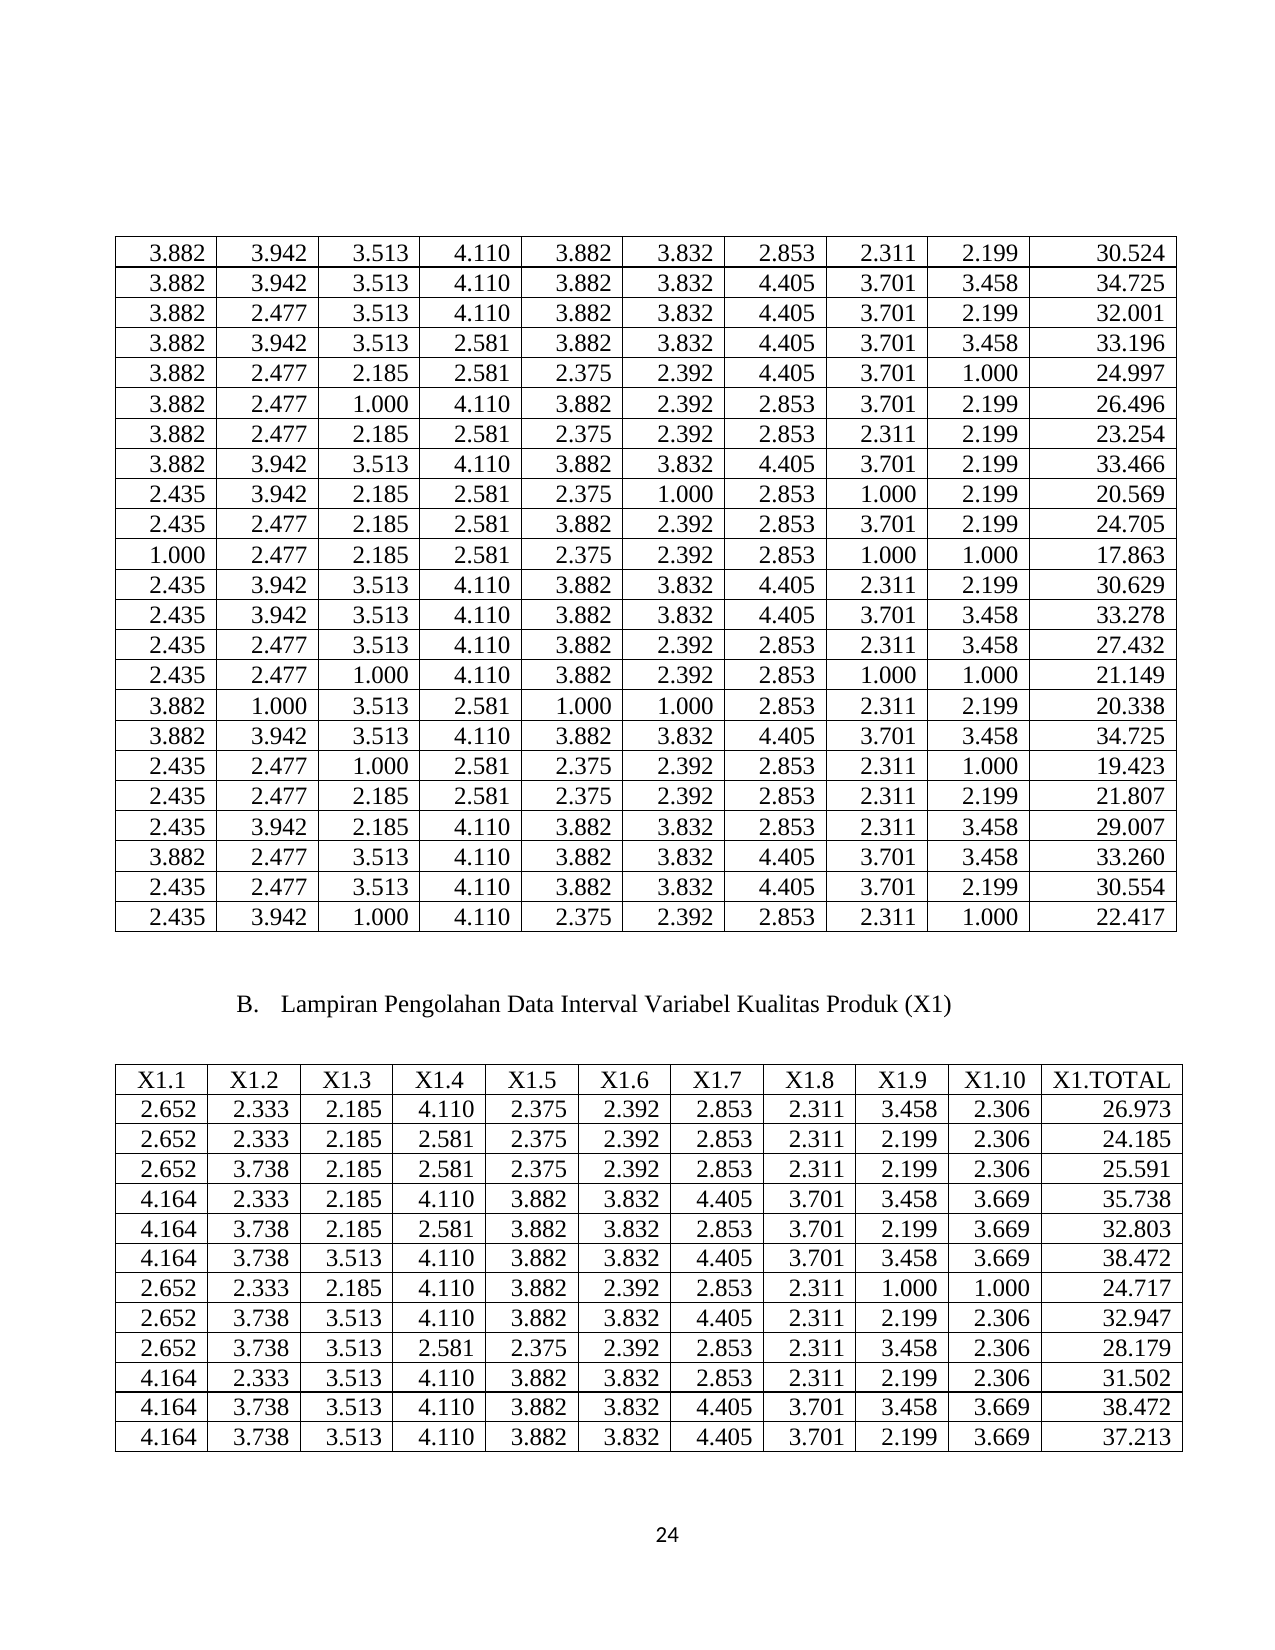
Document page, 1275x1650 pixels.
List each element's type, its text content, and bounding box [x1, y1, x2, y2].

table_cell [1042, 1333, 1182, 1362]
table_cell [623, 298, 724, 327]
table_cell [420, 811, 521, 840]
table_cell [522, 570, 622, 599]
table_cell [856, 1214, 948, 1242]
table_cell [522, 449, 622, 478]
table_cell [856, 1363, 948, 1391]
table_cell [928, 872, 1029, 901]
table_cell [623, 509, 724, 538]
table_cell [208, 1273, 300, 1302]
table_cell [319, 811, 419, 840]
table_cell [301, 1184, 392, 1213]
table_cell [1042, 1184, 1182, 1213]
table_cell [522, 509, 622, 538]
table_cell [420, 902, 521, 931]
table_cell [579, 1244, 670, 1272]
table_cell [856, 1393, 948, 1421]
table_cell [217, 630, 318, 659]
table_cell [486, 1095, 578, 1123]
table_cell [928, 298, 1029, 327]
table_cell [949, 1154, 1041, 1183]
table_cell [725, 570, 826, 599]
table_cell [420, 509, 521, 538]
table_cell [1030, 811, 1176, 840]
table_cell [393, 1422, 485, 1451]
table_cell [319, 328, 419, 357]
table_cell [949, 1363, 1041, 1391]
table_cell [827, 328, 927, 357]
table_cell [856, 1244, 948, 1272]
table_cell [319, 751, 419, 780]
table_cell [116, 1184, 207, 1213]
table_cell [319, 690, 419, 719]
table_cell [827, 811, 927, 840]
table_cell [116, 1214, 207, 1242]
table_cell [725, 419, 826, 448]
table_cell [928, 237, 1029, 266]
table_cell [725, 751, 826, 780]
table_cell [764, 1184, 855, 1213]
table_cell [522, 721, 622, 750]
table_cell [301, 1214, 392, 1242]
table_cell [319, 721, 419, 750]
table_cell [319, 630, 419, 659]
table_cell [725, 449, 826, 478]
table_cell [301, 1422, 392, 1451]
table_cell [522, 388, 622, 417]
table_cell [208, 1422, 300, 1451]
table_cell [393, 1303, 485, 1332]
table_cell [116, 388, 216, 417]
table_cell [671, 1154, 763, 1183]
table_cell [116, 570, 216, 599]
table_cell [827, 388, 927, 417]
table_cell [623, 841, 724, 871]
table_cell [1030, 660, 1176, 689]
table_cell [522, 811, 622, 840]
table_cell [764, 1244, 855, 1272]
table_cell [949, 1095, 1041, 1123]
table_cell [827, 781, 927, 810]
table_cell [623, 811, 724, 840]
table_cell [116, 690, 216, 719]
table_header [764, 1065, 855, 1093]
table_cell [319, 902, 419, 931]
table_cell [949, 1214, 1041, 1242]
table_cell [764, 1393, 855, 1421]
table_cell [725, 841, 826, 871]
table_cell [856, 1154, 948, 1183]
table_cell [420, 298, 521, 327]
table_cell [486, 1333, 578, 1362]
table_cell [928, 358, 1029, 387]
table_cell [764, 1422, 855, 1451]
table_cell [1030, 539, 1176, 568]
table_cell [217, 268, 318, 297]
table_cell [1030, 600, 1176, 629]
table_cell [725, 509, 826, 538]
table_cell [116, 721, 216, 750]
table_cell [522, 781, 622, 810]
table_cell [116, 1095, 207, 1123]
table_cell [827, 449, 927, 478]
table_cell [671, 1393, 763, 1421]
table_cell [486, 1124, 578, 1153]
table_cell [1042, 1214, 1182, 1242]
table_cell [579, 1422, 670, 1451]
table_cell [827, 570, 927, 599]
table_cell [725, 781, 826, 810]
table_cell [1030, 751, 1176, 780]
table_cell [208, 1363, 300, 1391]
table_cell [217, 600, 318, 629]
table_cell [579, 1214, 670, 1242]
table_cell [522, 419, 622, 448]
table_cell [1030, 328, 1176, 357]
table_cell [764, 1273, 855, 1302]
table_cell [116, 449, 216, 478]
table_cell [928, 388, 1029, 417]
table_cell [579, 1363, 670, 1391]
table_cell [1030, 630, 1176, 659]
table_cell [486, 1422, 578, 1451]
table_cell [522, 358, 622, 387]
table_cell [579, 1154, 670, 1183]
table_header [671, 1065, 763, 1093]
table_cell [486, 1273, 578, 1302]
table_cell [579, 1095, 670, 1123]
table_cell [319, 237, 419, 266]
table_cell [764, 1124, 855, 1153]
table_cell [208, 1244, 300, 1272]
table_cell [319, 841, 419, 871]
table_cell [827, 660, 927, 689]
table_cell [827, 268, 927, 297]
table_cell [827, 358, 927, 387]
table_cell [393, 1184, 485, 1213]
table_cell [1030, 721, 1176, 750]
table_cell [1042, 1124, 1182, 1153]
list Lampiran Pengolahan Data Interval Variabel Kualitas Produk (X1) [236, 989, 1098, 1018]
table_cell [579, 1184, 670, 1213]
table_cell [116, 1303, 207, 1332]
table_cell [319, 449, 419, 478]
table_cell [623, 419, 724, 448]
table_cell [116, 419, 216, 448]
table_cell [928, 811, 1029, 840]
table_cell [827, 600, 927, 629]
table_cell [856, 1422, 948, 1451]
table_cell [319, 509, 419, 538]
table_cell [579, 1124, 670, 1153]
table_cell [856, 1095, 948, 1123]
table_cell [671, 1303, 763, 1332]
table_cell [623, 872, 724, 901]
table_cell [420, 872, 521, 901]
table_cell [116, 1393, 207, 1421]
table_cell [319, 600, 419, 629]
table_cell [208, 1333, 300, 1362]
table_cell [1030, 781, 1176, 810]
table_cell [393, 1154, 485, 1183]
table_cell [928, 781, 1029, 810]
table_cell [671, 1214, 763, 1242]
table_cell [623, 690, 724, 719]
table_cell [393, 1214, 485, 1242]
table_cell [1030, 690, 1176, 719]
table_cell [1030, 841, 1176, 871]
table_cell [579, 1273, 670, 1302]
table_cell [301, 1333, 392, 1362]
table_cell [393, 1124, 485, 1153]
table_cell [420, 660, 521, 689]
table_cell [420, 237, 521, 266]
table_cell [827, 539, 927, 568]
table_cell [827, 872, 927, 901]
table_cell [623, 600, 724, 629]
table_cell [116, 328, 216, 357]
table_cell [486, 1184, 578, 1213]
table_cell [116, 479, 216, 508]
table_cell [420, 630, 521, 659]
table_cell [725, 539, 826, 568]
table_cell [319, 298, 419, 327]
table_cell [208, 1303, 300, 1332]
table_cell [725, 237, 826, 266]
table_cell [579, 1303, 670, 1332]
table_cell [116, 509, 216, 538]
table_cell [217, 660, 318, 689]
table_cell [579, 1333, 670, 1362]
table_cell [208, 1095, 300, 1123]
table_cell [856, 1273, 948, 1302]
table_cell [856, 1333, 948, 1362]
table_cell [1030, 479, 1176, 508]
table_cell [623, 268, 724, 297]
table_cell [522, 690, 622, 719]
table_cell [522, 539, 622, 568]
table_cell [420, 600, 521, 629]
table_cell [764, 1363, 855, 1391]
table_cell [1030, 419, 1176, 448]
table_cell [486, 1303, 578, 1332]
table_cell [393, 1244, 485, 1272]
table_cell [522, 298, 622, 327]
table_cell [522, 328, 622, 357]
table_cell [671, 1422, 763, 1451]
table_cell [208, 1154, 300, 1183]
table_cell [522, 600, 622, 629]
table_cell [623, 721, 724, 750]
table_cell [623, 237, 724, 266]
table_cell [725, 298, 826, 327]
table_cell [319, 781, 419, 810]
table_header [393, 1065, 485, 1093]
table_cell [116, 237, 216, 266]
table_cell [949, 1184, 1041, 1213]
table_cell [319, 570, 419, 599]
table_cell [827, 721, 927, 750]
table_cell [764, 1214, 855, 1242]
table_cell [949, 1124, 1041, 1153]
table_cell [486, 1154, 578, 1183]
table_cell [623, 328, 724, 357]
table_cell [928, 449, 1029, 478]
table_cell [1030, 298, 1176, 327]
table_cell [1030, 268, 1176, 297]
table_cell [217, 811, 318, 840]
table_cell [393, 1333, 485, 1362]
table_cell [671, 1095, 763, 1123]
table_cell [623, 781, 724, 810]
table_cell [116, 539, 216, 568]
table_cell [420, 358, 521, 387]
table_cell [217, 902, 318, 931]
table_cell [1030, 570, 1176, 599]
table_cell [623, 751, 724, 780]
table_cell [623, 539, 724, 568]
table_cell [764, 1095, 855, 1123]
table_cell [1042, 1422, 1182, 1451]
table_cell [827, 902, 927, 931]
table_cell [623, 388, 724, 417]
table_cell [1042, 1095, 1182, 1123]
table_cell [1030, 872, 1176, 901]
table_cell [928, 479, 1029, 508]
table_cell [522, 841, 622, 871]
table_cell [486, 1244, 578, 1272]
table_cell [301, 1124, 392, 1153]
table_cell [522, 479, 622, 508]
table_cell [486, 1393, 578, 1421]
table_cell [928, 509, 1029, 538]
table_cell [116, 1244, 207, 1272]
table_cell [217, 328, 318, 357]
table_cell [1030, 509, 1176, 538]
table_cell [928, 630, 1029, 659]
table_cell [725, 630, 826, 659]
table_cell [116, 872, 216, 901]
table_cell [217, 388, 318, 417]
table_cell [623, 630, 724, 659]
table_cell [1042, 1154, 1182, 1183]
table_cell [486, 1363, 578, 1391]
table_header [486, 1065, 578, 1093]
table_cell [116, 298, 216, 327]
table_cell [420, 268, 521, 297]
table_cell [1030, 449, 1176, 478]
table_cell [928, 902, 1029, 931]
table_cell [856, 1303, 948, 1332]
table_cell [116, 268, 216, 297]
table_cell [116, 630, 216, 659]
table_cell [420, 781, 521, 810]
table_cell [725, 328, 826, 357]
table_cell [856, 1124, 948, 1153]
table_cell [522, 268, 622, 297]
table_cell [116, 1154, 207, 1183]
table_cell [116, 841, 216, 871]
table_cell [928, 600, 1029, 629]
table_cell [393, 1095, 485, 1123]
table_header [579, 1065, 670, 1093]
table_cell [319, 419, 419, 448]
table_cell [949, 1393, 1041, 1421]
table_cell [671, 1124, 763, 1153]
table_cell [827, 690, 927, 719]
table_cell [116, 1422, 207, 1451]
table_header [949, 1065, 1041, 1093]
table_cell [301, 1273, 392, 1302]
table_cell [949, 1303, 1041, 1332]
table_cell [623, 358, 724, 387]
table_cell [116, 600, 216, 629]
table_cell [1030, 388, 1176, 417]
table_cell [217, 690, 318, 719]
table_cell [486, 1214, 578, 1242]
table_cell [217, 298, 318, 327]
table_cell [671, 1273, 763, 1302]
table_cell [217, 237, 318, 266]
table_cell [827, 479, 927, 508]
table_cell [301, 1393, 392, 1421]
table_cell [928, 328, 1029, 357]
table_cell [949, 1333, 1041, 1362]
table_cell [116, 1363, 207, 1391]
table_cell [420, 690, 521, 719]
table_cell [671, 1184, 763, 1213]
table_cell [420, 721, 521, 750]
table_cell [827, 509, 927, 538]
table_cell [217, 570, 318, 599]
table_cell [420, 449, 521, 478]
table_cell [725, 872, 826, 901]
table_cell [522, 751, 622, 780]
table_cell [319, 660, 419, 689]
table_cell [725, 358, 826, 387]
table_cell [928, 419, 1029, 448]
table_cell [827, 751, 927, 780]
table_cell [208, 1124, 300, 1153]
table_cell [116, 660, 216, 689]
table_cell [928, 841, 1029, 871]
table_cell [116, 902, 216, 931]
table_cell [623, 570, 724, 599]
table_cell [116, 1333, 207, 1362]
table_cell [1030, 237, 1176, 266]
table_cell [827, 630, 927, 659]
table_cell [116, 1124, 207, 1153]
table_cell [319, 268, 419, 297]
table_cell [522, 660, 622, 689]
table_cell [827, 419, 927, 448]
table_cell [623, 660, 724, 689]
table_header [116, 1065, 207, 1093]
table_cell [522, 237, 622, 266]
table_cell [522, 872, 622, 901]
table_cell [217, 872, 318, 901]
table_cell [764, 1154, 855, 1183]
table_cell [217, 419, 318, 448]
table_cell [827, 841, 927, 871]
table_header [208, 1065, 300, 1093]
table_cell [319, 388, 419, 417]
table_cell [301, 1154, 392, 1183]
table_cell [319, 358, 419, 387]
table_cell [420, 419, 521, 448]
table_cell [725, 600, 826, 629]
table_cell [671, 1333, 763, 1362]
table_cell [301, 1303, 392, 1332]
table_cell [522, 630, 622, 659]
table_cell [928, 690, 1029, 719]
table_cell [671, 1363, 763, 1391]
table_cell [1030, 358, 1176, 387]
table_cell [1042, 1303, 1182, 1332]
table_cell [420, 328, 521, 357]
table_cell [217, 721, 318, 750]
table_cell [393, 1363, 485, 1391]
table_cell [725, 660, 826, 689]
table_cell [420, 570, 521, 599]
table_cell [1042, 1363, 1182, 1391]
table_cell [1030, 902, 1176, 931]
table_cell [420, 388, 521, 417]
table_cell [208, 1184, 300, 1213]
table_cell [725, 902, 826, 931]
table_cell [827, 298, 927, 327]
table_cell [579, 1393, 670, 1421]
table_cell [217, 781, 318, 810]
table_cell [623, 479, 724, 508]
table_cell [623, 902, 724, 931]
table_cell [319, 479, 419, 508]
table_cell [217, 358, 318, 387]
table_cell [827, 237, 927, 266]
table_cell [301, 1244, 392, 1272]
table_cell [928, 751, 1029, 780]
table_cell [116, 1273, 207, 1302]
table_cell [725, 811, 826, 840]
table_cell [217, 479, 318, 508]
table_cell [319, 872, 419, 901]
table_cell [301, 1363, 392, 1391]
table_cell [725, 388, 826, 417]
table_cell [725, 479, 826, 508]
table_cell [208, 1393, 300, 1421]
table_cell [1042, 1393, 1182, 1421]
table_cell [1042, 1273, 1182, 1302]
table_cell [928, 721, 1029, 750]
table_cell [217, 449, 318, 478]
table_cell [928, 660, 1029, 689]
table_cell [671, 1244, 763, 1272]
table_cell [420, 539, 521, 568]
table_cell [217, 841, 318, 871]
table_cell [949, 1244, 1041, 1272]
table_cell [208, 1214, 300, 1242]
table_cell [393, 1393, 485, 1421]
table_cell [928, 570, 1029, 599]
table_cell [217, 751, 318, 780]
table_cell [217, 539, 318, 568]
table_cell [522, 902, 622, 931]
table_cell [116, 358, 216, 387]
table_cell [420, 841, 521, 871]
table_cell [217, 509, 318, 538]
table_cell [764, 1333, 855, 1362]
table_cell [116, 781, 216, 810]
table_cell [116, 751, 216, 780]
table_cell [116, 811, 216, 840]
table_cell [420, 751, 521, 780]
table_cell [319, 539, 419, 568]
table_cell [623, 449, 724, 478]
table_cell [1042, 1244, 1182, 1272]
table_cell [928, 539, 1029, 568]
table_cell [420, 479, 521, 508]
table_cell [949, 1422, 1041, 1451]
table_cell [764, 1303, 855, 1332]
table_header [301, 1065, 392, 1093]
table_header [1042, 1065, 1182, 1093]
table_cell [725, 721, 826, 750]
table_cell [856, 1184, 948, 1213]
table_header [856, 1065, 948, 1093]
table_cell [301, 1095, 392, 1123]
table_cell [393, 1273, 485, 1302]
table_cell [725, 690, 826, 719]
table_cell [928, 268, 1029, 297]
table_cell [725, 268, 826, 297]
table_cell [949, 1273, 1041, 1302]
